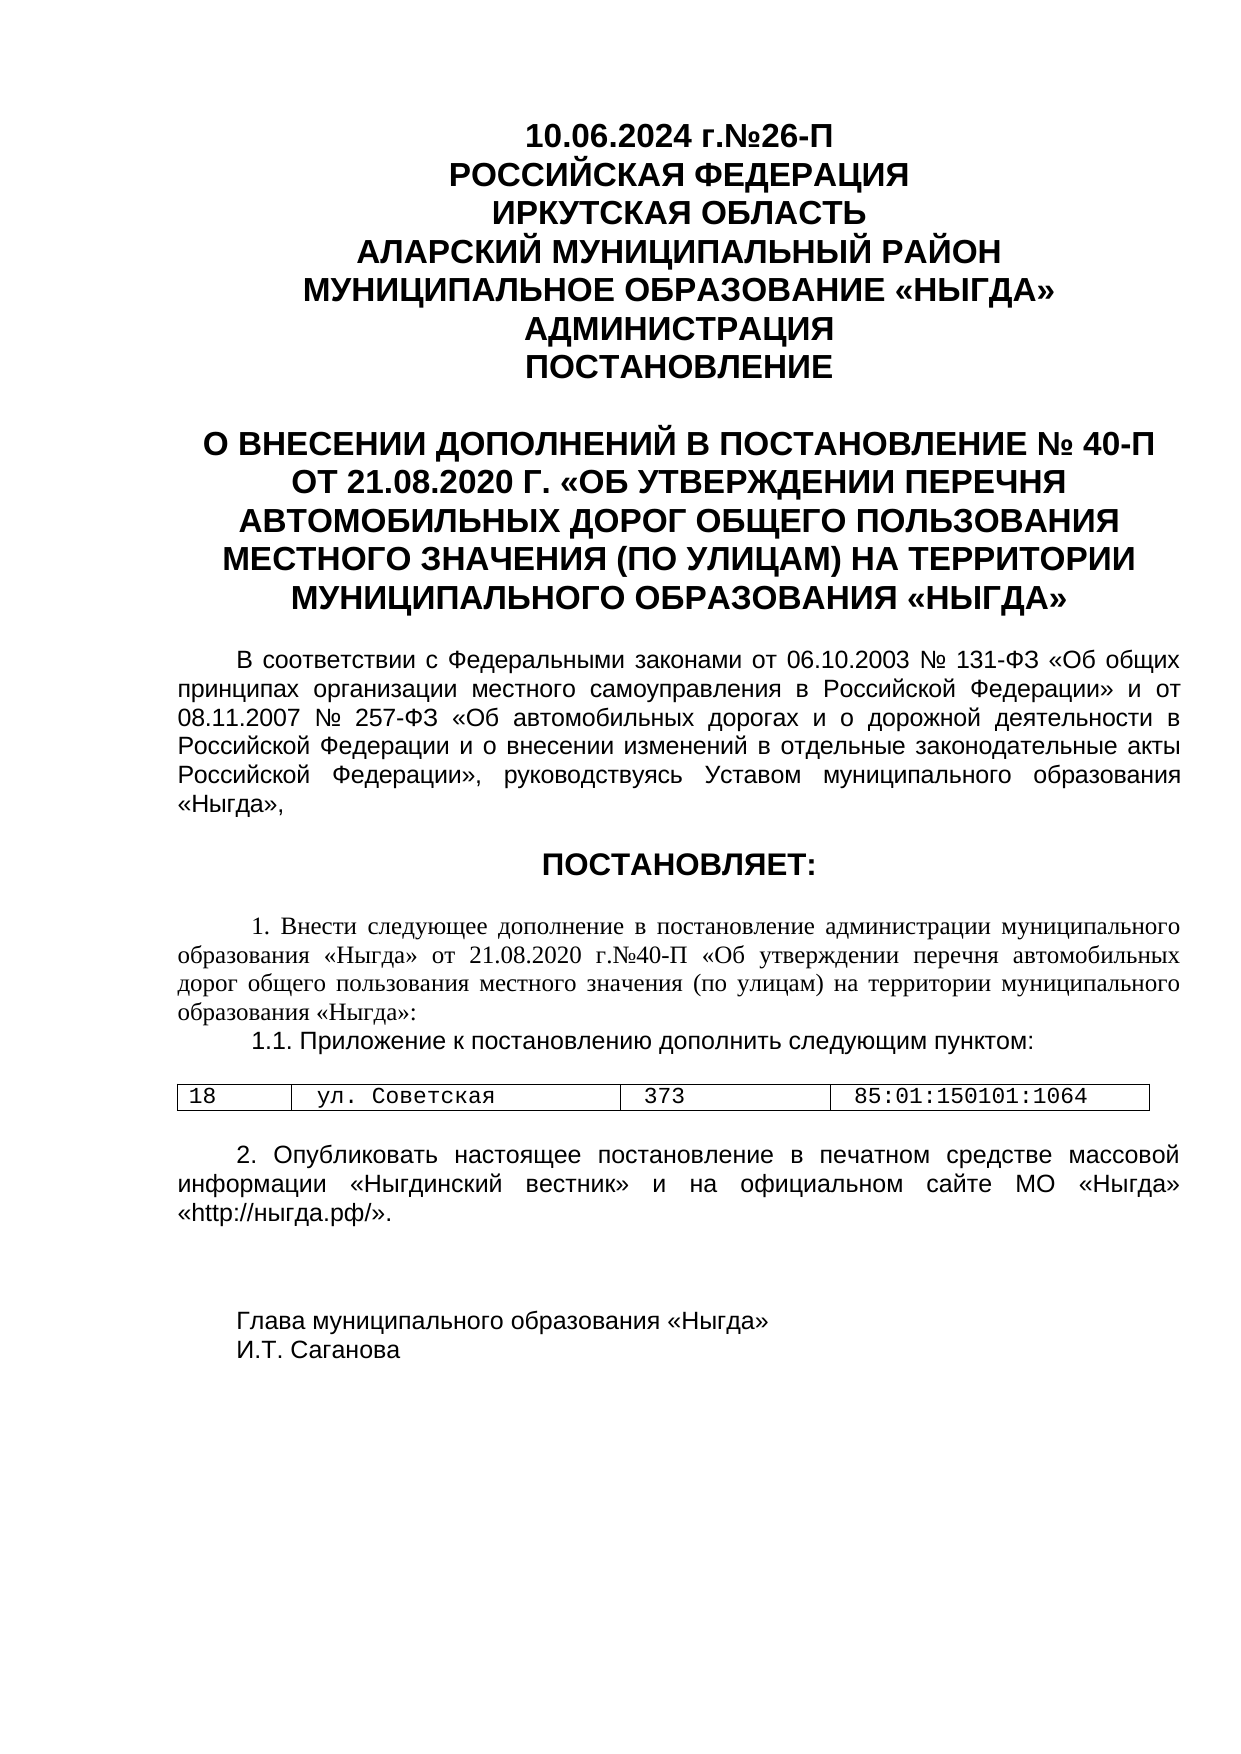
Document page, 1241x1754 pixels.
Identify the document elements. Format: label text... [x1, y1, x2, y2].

table_header 85:01:150101:1064 [831, 1085, 1149, 1110]
title 1. Внести следующее дополнение в постановление администрации муниципального образования «Ныгда» от 21.08.2020 г.№40-П «Об утверждении перечня автомобильных дорог общего пользования местного значения (по улицам) на территории муниципального образования «Ныгда»: [177, 911, 1181, 1026]
text ПОСТАНОВЛЯЕТ: [177, 846, 1181, 882]
text 10.06.2024 г.№26-П [177, 117, 1181, 155]
subtitle МУНИЦИПАЛЬНОЕ ОБРАЗОВАНИЕ «НЫГДА» [177, 270, 1181, 309]
text АДМИНИСТРАЦИЯ [177, 309, 1181, 347]
text 1.1. Приложение к постановлению дополнить следующим пунктом: [177, 1026, 1181, 1055]
text В соответствии с Федеральными законами от 06.10.2003 № 131-ФЗ «Об общих принципах организации местного самоуправления в Российской Федерации» и от 08.11.2007 № 257-ФЗ «Об автомобильных дорогах и о дорожной деятельности в Российской Федерации и о внесении изменений в отдельные законодательные акты Российской Федерации», руководствуясь Уставом муниципального образования «Ныгда», [177, 645, 1181, 817]
table_header ул. Советская [292, 1085, 620, 1110]
text И.Т. Саганова [177, 1334, 1181, 1363]
text 2. Опубликовать настоящее постановление в печатном средстве массовой информации «Ныгдинский вестник» и на официальном сайте МО «Ныгда» «http://ныгда.рф/». [177, 1140, 1181, 1226]
text ПОСТАНОВЛЕНИЕ [177, 347, 1181, 386]
table_header 18 [178, 1085, 291, 1110]
table_header 373 [621, 1085, 830, 1110]
text АЛАРСКИЙ МУНИЦИПАЛЬНЫЙ РАЙОН [177, 232, 1181, 270]
text О ВНЕСЕНИИ ДОПОЛНЕнИЙ В ПОСТАНОВЛЕНИЕ № 40-п от 21.08.2020 г. «ОБ УТВЕРЖДЕНИИ ПЕРЕЧНЯ АВТОМОБИЛЬНЫХ ДОРОГ ОБЩЕГО ПОЛЬЗОВАНИЯ МЕСТНОГО ЗНАЧЕНИЯ (ПО УЛИЦАМ) НА ТЕРРИТОРИИ МУНИЦИПАЛЬНОГО ОБРАЗОВАНИЯ «НЫГДА» [177, 424, 1181, 616]
text Глава муниципального образования «Ныгда» [177, 1306, 1181, 1334]
text РОССИЙСКАЯ ФЕДЕРАЦИЯ [177, 155, 1181, 193]
text ИРКУТСКАЯ ОБЛАСТЬ [177, 193, 1181, 232]
